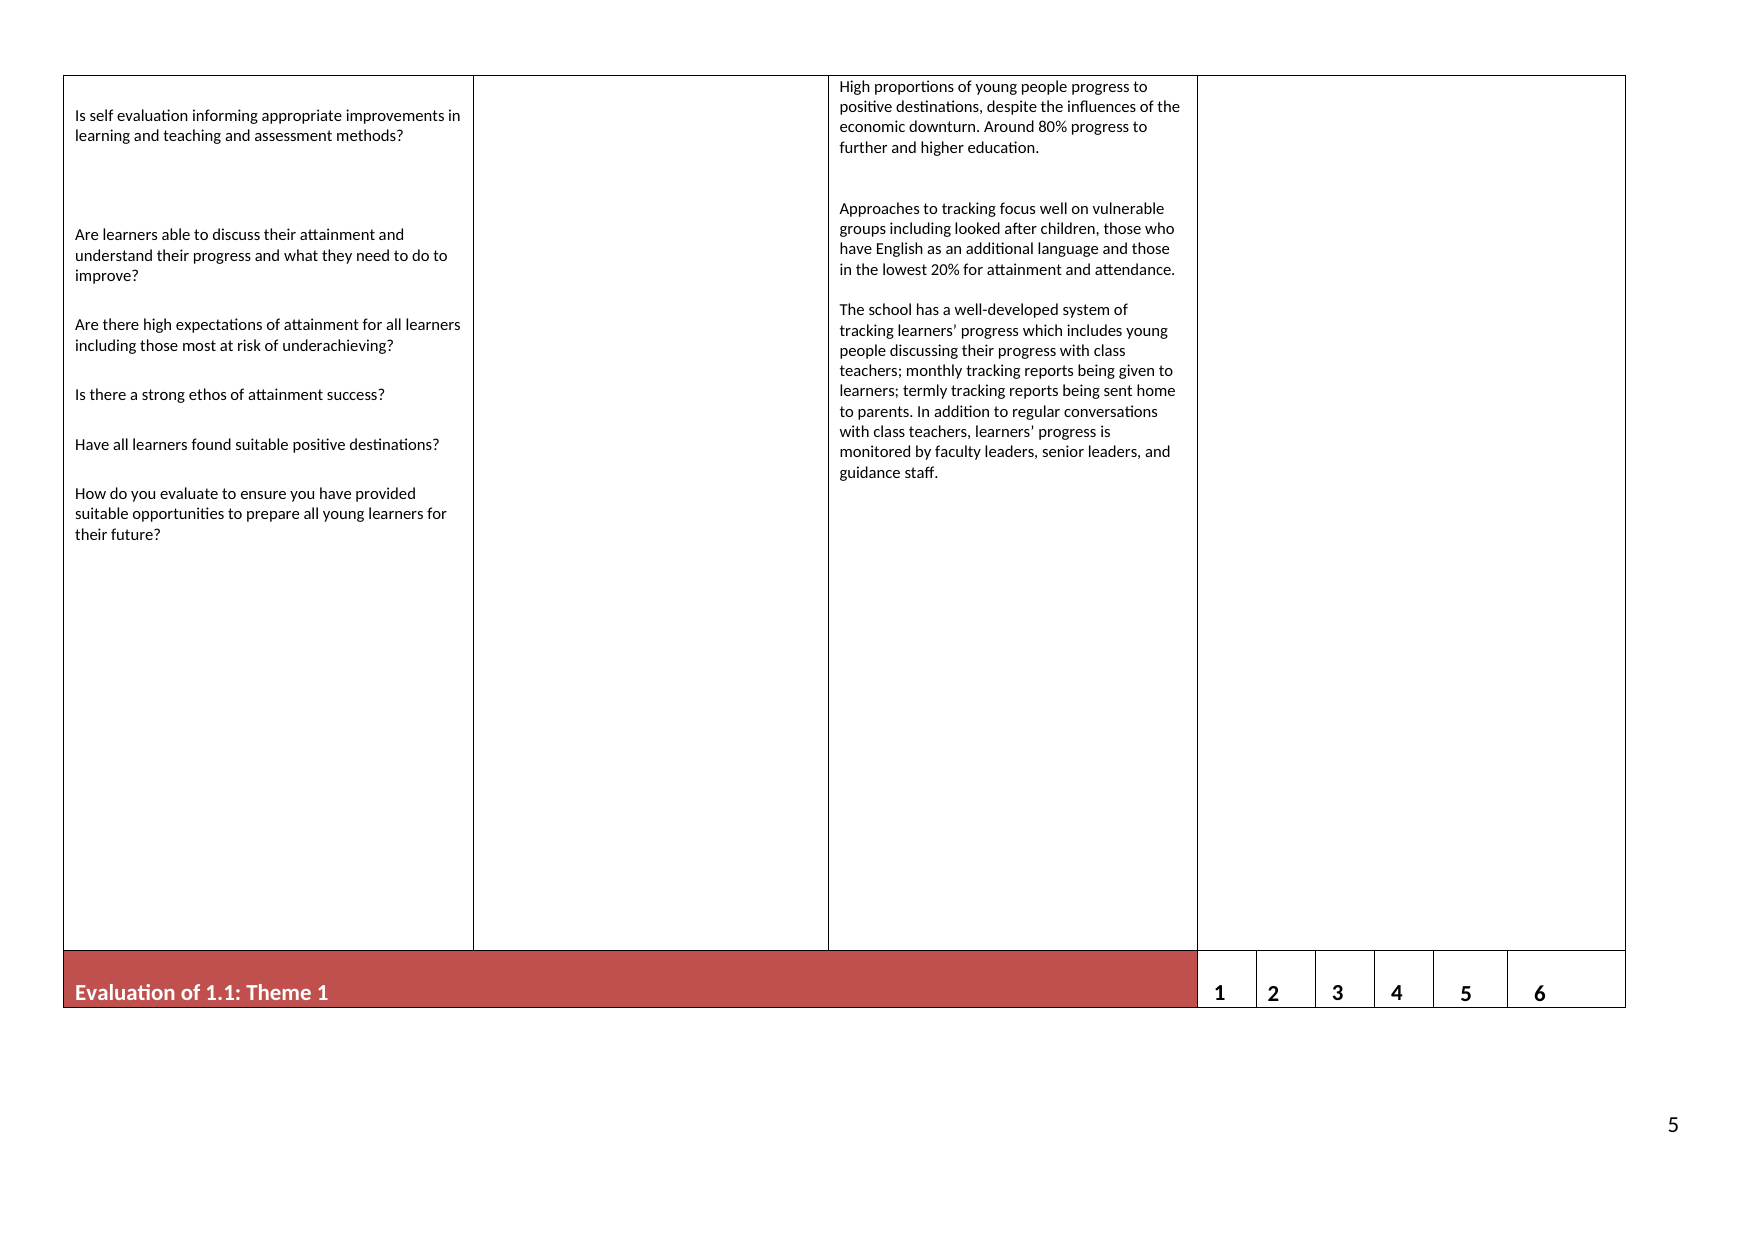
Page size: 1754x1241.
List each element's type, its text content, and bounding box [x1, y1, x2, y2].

table_cell 3 [1316, 951, 1374, 1007]
table_cell 5 [1434, 951, 1507, 1007]
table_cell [64, 76, 473, 949]
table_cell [474, 76, 828, 949]
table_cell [829, 76, 1197, 949]
table_cell 6 [1508, 951, 1625, 1007]
table_cell 2 [1257, 951, 1315, 1007]
table_cell 1 [1198, 951, 1256, 1007]
table_cell 4 [1375, 951, 1433, 1007]
table_cell Evaluation of 1.1: Theme 1 [64, 951, 1197, 1007]
table_cell [1198, 76, 1625, 949]
